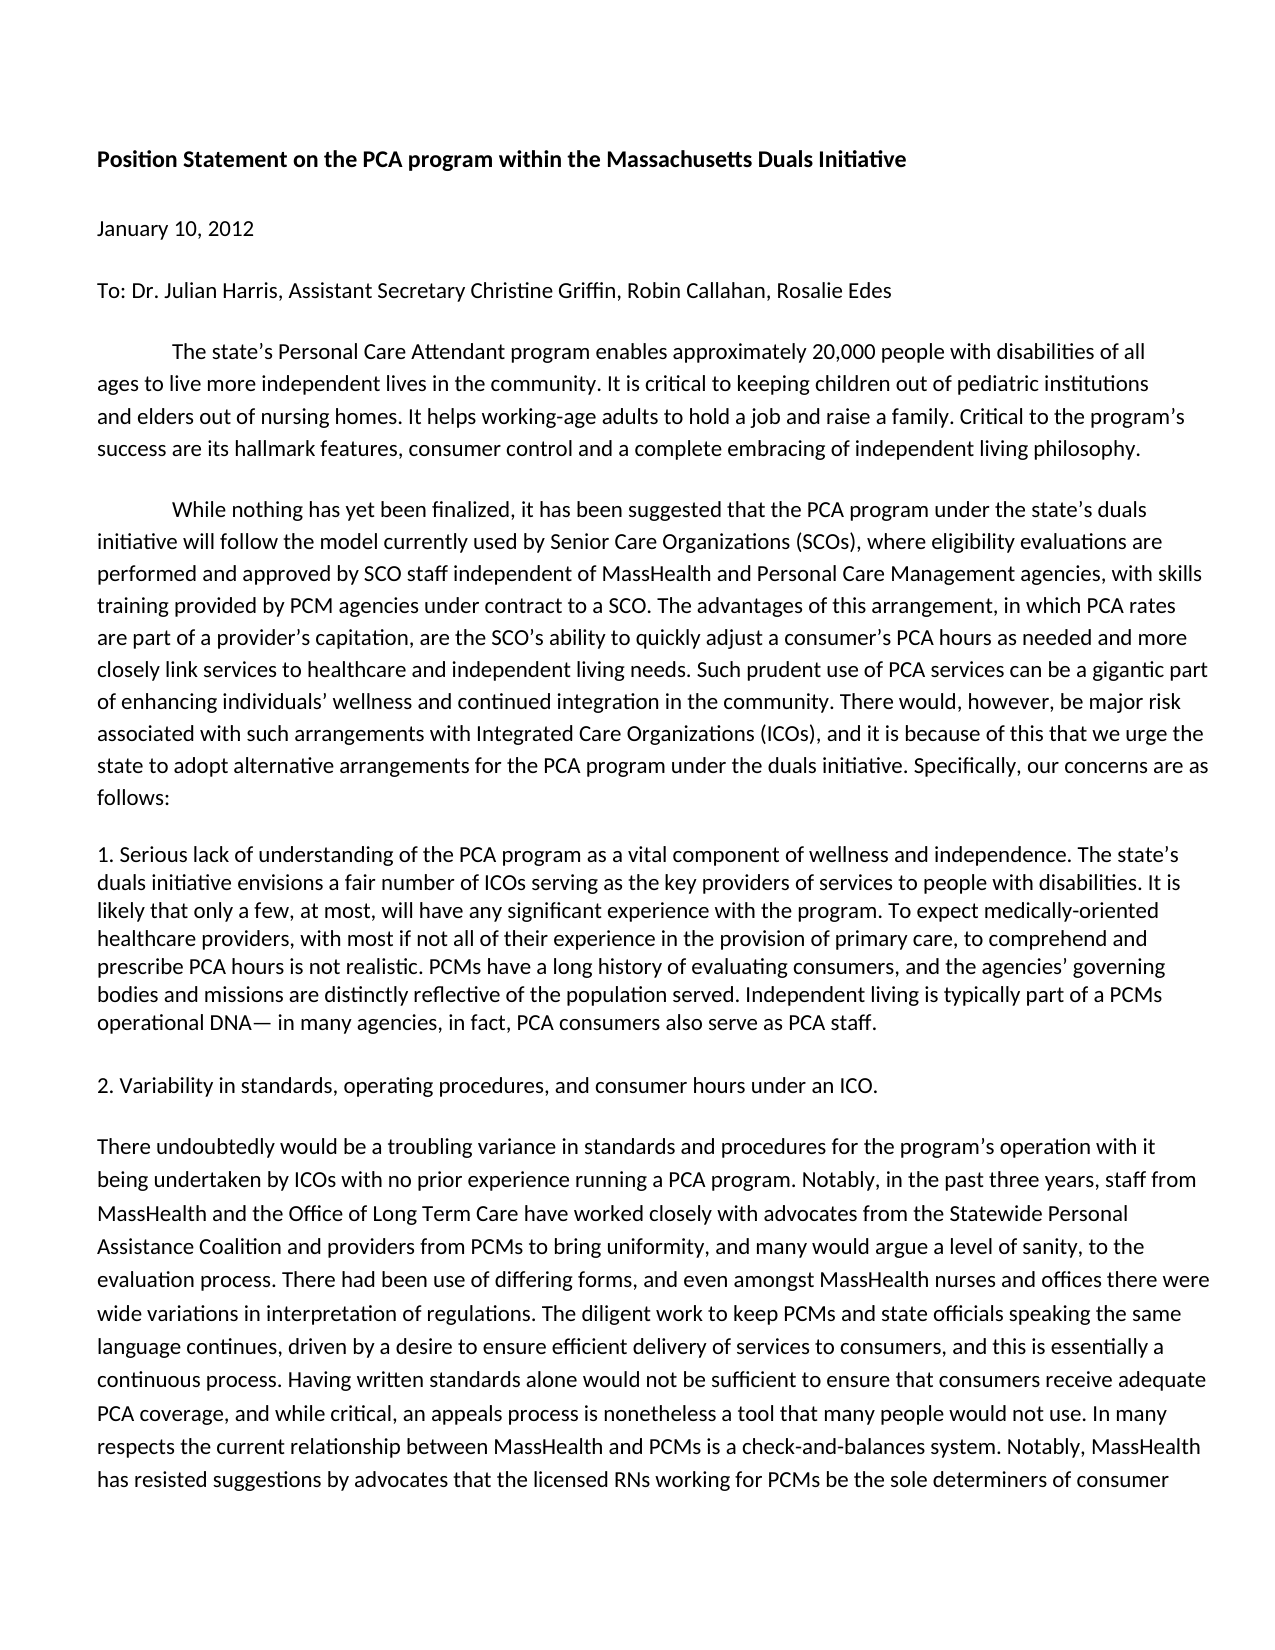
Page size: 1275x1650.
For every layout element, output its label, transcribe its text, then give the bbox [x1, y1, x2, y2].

text The state’s Personal Care Attendant program enables approximately 20,000 people with disabilities of all ages to live more independent lives in the community. It is critical to keeping children out of pediatric institutions and elders out of nursing homes. It helps working-age adults to hold a job and raise a family. Critical to the program’s success are its hallmark features, consumer control and a complete embracing of independent living philosophy. [97, 333, 1189, 462]
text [97, 1127, 1212, 1494]
text Position Statement on the PCA program within the Massachusetts Duals Initiative [97, 144, 1212, 174]
text January 10, 2012 [97, 214, 1212, 242]
text 2. Variability in standards, operating procedures, and consumer hours under an ICO. [97, 1071, 1212, 1099]
text While nothing has yet been finalized, it has been suggested that the PCA program under the state’s duals initiative will follow the model currently used by Senior Care Organizations (SCOs), where eligibility evaluations are performed and approved by SCO staff independent of MassHealth and Personal Care Management agencies, with skills training provided by PCM agencies under contract to a SCO. The advantages of this arrangement, in which PCA rates are part of a provider’s capitation, are the SCO’s ability to quickly adjust a consumer’s PCA hours as needed and more closely link services to healthcare and independent living needs. Such prudent use of PCA services can be a gigantic part of enhancing individuals’ wellness and continued integration in the community. There would, however, be major risk associated with such arrangements with Integrated Care Organizations (ICOs), and it is because of this that we urge the state to adopt alternative arrangements for the PCA program under the duals initiative. Specifically, our concerns are as follows: [97, 491, 1212, 811]
text To: Dr. Julian Harris, Assistant Secretary Christine Griffin, Robin Callahan, Rosalie Edes [97, 276, 1212, 304]
text 1. Serious lack of understanding of the PCA program as a vital component of wellness and independence. The state’s duals initiative envisions a fair number of ICOs serving as the key providers of services to people with disabilities. It is likely that only a few, at most, will have any significant experience with the program. To expect medically-oriented healthcare providers, with most if not all of their experience in the provision of primary care, to comprehend and prescribe PCA hours is not realistic. PCMs have a long history of evaluating consumers, and the agencies’ governing bodies and missions are distinctly reflective of the population served. Independent living is typically part of a PCMs operational DNA— in many agencies, in fact, PCA consumers also serve as PCA staff. [97, 840, 1212, 1036]
